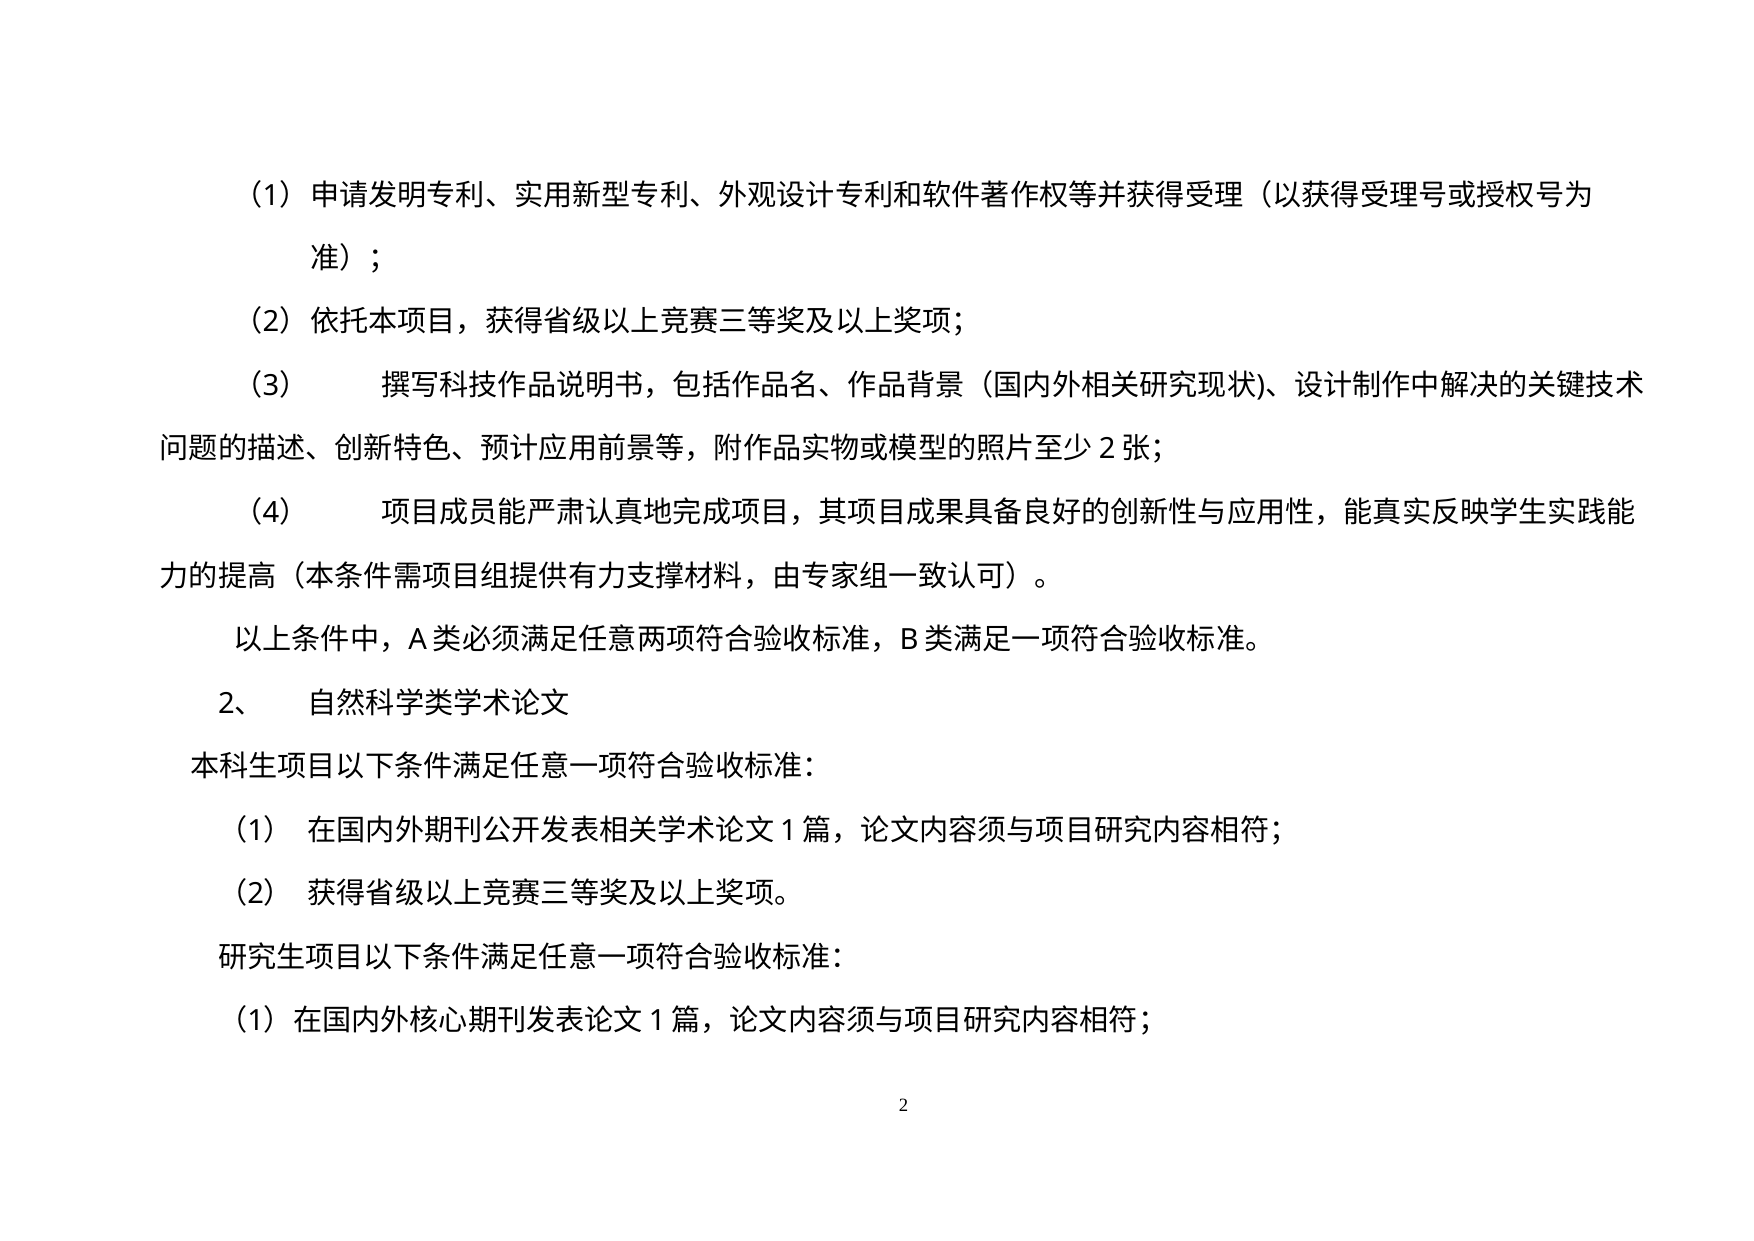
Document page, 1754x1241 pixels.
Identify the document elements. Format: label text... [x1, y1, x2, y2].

list 申请发明专利、实用新型专利、外观设计专利和软件著作权等并获得受理（以获得受理号或授权号为准）； [233, 171, 1647, 277]
list 在国内外核心期刊发表论文1篇，论文内容须与项目研究内容相符； [159, 997, 1647, 1039]
text 研究生项目以下条件满足任意一项符合验收标准： [159, 933, 1647, 976]
list 项目成员能严肃认真地完成项目，其项目成果具备良好的创新性与应用性，能真实反映学生实践能力的提高（本条件需项目组提供有力支撑材料，由专家组一致认可）。 [159, 489, 1647, 594]
list 获得省级以上竞赛三等奖及以上奖项。 [159, 870, 1647, 912]
list 自然科学类学术论文 [159, 679, 1647, 722]
text 本科生项目以下条件满足任意一项符合验收标准： [159, 743, 1647, 785]
list 撰写科技作品说明书，包括作品名、作品背景（国内外相关研究现状)、设计制作中解决的关键技术问题的描述、创新特色、预计应用前景等，附作品实物或模型的照片至少2张； [159, 362, 1647, 467]
list 依托本项目，获得省级以上竞赛三等奖及以上奖项； [233, 298, 1647, 340]
text 以上条件中，A类必须满足任意两项符合验收标准，B类满足一项符合验收标准。 [174, 616, 1647, 658]
list 在国内外期刊公开发表相关学术论文1篇，论文内容须与项目研究内容相符； [159, 806, 1647, 848]
